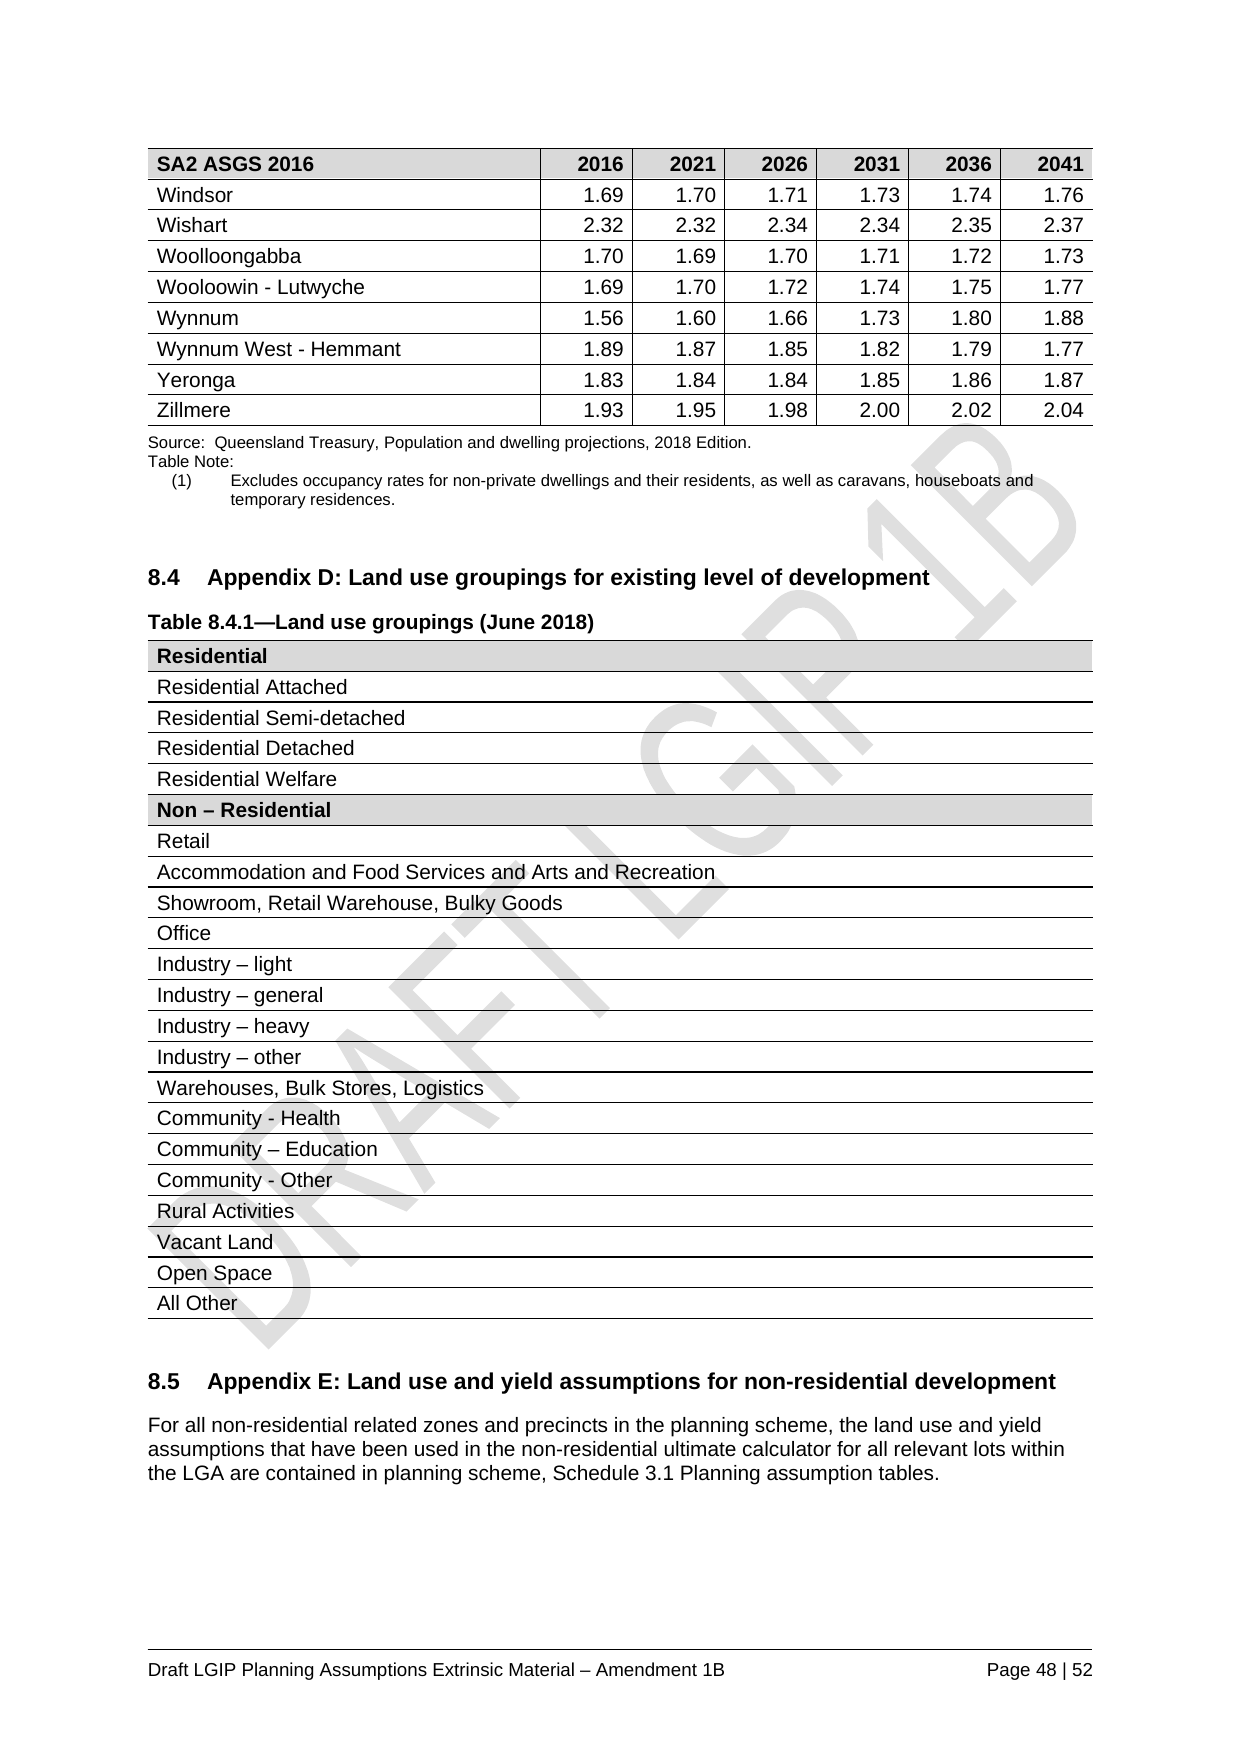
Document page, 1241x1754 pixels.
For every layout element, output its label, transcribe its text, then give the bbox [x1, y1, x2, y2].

table_header 2021 [633, 149, 724, 178]
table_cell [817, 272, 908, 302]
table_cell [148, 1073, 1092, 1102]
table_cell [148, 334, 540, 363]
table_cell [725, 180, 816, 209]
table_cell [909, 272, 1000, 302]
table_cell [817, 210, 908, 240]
table_header 2016 [541, 149, 632, 178]
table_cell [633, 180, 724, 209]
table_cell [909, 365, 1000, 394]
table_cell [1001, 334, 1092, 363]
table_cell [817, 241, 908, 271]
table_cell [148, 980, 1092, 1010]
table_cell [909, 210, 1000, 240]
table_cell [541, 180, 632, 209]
list Excludes occupancy rates for non-private dwellings and their residents, as well as caravans, houseboats and temporary residences. [171, 471, 1092, 509]
table_header 2041 [1001, 149, 1092, 178]
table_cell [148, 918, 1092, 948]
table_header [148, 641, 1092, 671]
table_header 2031 [817, 149, 908, 178]
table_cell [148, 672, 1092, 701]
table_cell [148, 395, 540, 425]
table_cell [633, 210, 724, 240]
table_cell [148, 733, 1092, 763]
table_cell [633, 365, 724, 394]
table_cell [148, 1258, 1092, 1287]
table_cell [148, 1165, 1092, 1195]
subtitle Appendix E: Land use and yield assumptions for non-residential development [148, 1368, 1092, 1394]
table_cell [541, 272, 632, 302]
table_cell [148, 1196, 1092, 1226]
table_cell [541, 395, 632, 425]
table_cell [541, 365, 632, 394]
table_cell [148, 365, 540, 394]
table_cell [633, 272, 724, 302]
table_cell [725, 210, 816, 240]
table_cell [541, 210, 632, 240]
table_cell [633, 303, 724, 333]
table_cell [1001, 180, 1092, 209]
table_header SA2 ASGS 2016 [148, 149, 540, 178]
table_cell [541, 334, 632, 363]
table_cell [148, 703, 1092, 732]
subtitle Appendix D: Land use groupings for existing level of development [148, 564, 1092, 591]
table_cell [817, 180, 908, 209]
text Table Note: [148, 452, 1092, 471]
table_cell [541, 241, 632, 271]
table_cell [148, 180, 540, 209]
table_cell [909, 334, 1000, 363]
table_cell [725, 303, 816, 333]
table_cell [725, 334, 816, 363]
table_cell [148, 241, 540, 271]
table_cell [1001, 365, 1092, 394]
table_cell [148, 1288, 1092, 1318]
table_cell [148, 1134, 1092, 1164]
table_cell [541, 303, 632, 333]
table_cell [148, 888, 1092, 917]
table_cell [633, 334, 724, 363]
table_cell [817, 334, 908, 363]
table_header 2026 [725, 149, 816, 178]
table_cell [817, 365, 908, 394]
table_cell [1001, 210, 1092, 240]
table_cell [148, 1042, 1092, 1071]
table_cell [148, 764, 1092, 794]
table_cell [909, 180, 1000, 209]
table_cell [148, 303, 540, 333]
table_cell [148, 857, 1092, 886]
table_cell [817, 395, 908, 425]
table_header 2036 [909, 149, 1000, 178]
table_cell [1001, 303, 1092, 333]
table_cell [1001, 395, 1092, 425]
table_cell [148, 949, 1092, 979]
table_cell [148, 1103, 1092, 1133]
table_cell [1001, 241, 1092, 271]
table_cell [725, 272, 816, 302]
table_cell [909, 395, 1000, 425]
text Source: Queensland Treasury, Population and dwelling projections, 2018 Edition. [148, 432, 1092, 452]
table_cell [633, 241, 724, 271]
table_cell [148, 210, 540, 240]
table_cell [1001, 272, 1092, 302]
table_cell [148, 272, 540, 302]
text For all non-residential related zones and precincts in the planning scheme, the land use and yield assumptions that have been used in the non-residential ultimate calculator for all relevant lots within the LGA are contained in planning scheme, Schedule 3.1 Planning assumption tables. [148, 1413, 1092, 1485]
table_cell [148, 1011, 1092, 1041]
text Table 8.4.1—Land use groupings (June 2018) [148, 609, 1092, 633]
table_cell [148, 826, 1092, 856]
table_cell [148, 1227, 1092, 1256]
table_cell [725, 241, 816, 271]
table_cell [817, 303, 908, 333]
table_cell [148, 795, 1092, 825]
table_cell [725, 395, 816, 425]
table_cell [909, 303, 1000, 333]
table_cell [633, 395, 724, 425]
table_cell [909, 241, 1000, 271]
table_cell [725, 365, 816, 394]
